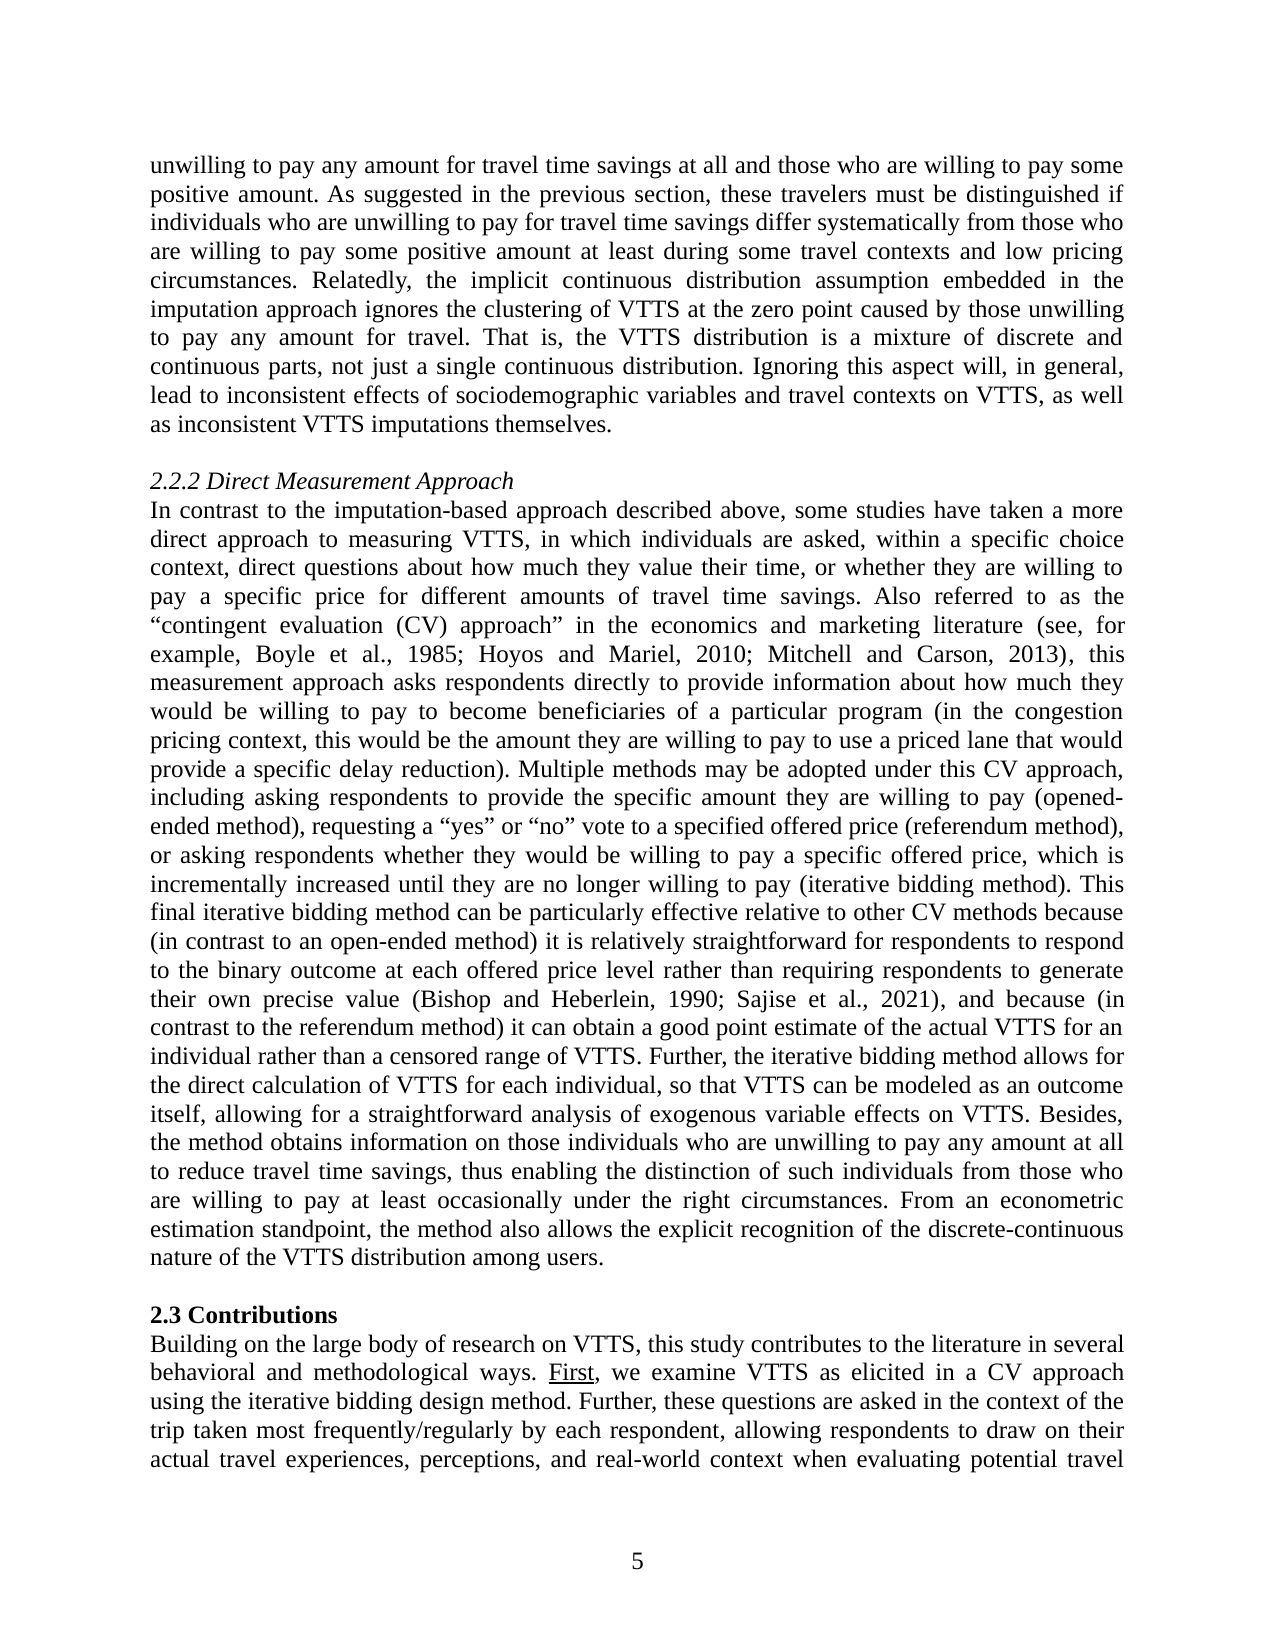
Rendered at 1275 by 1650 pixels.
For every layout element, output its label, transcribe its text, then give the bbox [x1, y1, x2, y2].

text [150, 150, 1125, 437]
text 2.2.2 Direct Measurement Approach [150, 466, 1125, 495]
text In contrast to the imputation-based approach described above, some studies have taken a more direct approach to measuring VTTS, in which individuals are asked, within a specific choice context, direct questions about how much they value their time, or whether they are willing to pay a specific price for different amounts of travel time savings. Also referred to as the “contingent evaluation (CV) approach” in the economics and marketing literature (see, for example, Boyle et al., 1985; Hoyos and Mariel, 2010; Mitchell and Carson, 2013), this measurement approach asks respondents directly to provide information about how much they would be willing to pay to become beneficiaries of a particular program (in the congestion pricing context, this would be the amount they are willing to pay to use a priced lane that would provide a specific delay reduction). Multiple methods may be adopted under this CV approach, including asking respondents to provide the specific amount they are willing to pay (opened-ended method), requesting a “yes” or “no” vote to a specified offered price (referendum method), or asking respondents whether they would be willing to pay a specific offered price, which is incrementally increased until they are no longer willing to pay (iterative bidding method). This final iterative bidding method can be particularly effective relative to other CV methods because (in contrast to an open-ended method) it is relatively straightforward for respondents to respond to the binary outcome at each offered price level rather than requiring respondents to generate their own precise value (Bishop and Heberlein, 1990; Sajise et al., 2021), and because (in contrast to the referendum method) it can obtain a good point estimate of the actual VTTS for an individual rather than a censored range of VTTS. Further, the iterative bidding method allows for the direct calculation of VTTS for each individual, so that VTTS can be modeled as an outcome itself, allowing for a straightforward analysis of exogenous variable effects on VTTS. Besides, the method obtains information on those individuals who are unwilling to pay any amount at all to reduce travel time savings, thus enabling the distinction of such individuals from those who are willing to pay at least occasionally under the right circumstances. From an econometric estimation standpoint, the method also allows the explicit recognition of the discrete-continuous nature of the VTTS distribution among users. [150, 495, 1125, 1271]
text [150, 1329, 1125, 1472]
text 2.3 Contributions [150, 1300, 1125, 1329]
